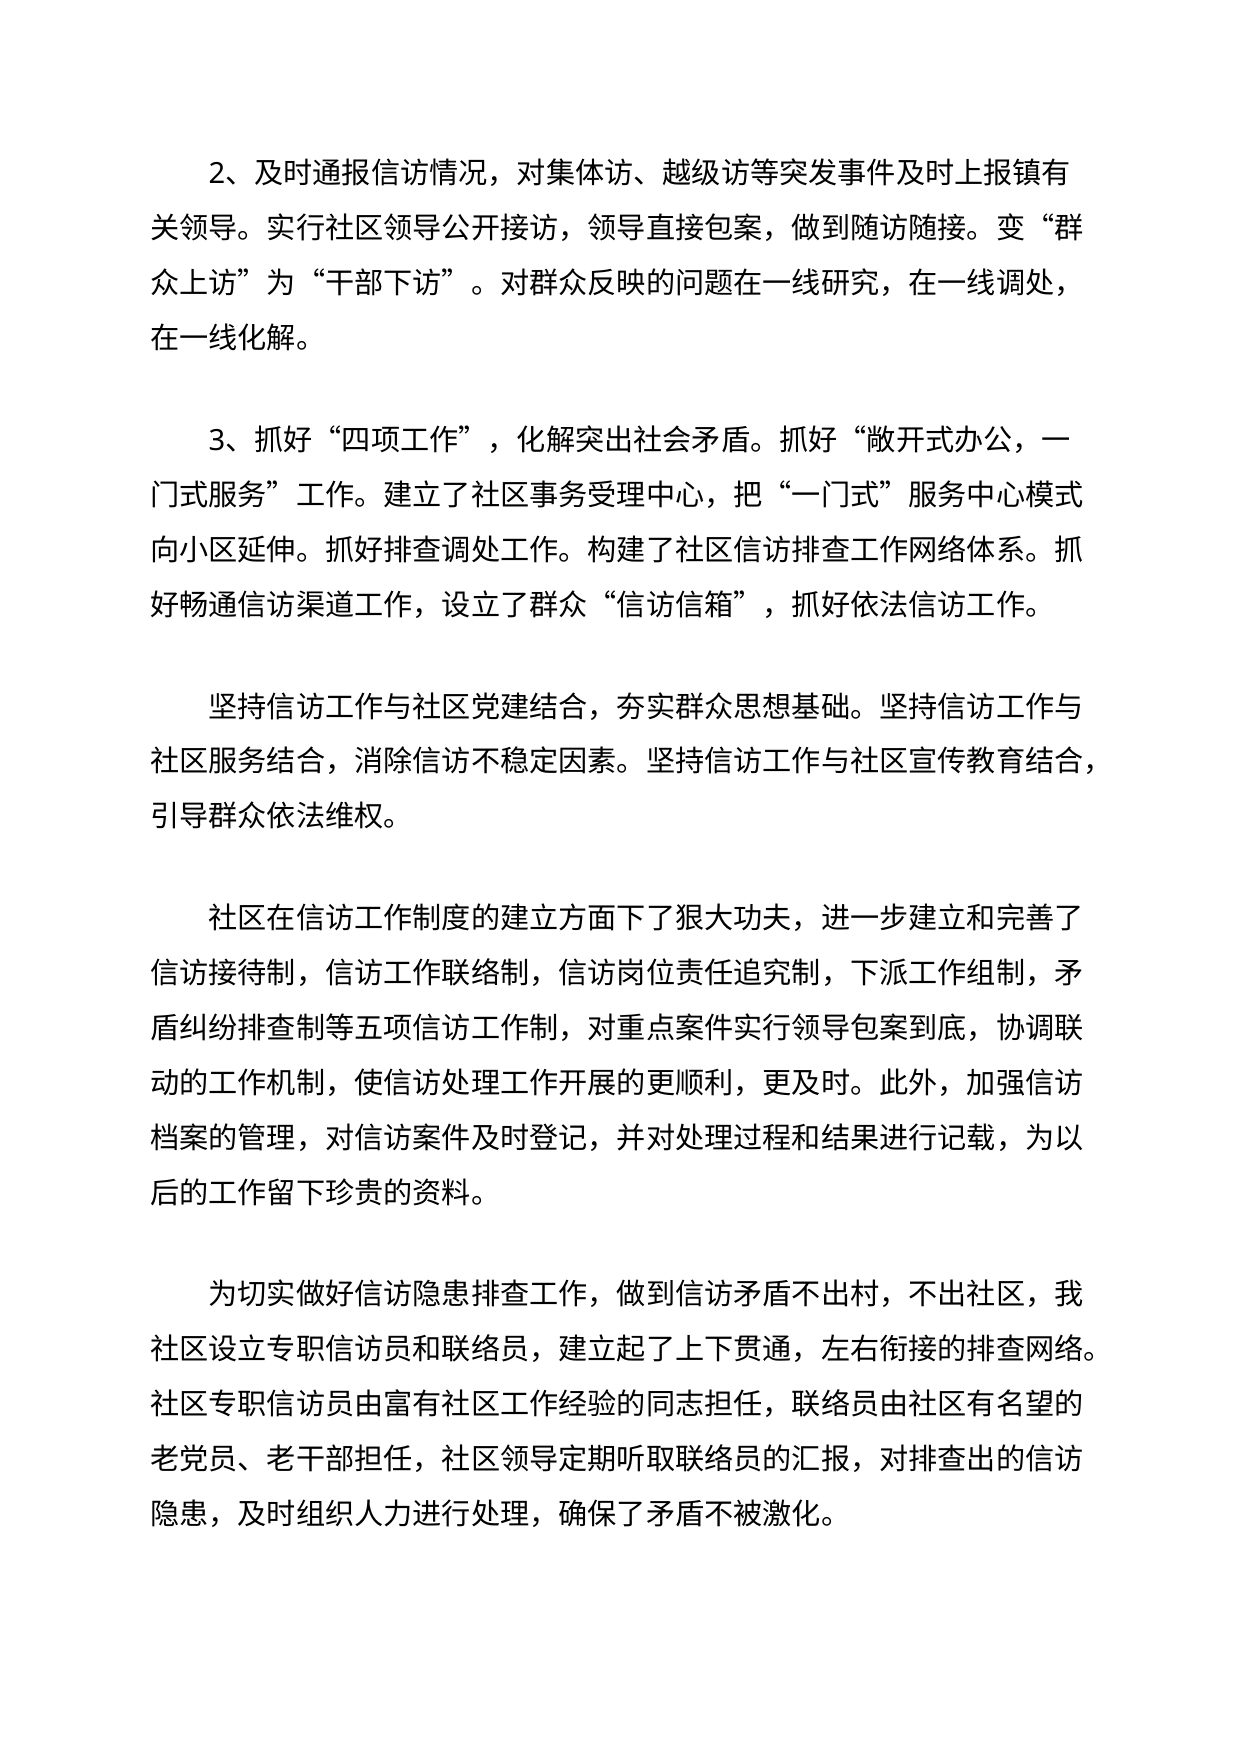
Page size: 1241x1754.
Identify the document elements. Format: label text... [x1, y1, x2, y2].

text 3、抓好“四项工作”，化解突出社会矛盾。抓好“敞开式办公，一门式服务”工作。建立了社区事务受理中心，把“一门式”服务中心模式向小区延伸。抓好排查调处工作。构建了社区信访排查工作网络体系。抓好畅通信访渠道工作，设立了群众“信访信箱”，抓好依法信访工作。 [150, 417, 1090, 624]
text 社区在信访工作制度的建立方面下了狠大功夫，进一步建立和完善了信访接待制，信访工作联络制，信访岗位责任追究制，下派工作组制，矛盾纠纷排查制等五项信访工作制，对重点案件实行领导包案到底，协调联动的工作机制，使信访处理工作开展的更顺利，更及时。此外，加强信访档案的管理，对信访案件及时登记，并对处理过程和结果进行记载，为以后的工作留下珍贵的资料。 [150, 895, 1090, 1211]
text 2、及时通报信访情况，对集体访、越级访等突发事件及时上报镇有关领导。实行社区领导公开接访，领导直接包案，做到随访随接。变“群众上访”为“干部下访”。对群众反映的问题在一线研究，在一线调处，在一线化解。 [150, 150, 1090, 357]
text 坚持信访工作与社区党建结合，夯实群众思想基础。坚持信访工作与社区服务结合，消除信访不稳定因素。坚持信访工作与社区宣传教育结合，引导群众依法维权。 [150, 683, 1090, 835]
text 为切实做好信访隐患排查工作，做到信访矛盾不出村，不出社区，我社区设立专职信访员和联络员，建立起了上下贯通，左右衔接的排查网络。社区专职信访员由富有社区工作经验的同志担任，联络员由社区有名望的老党员、老干部担任，社区领导定期听取联络员的汇报，对排查出的信访隐患，及时组织人力进行处理，确保了矛盾不被激化。 [150, 1271, 1090, 1533]
